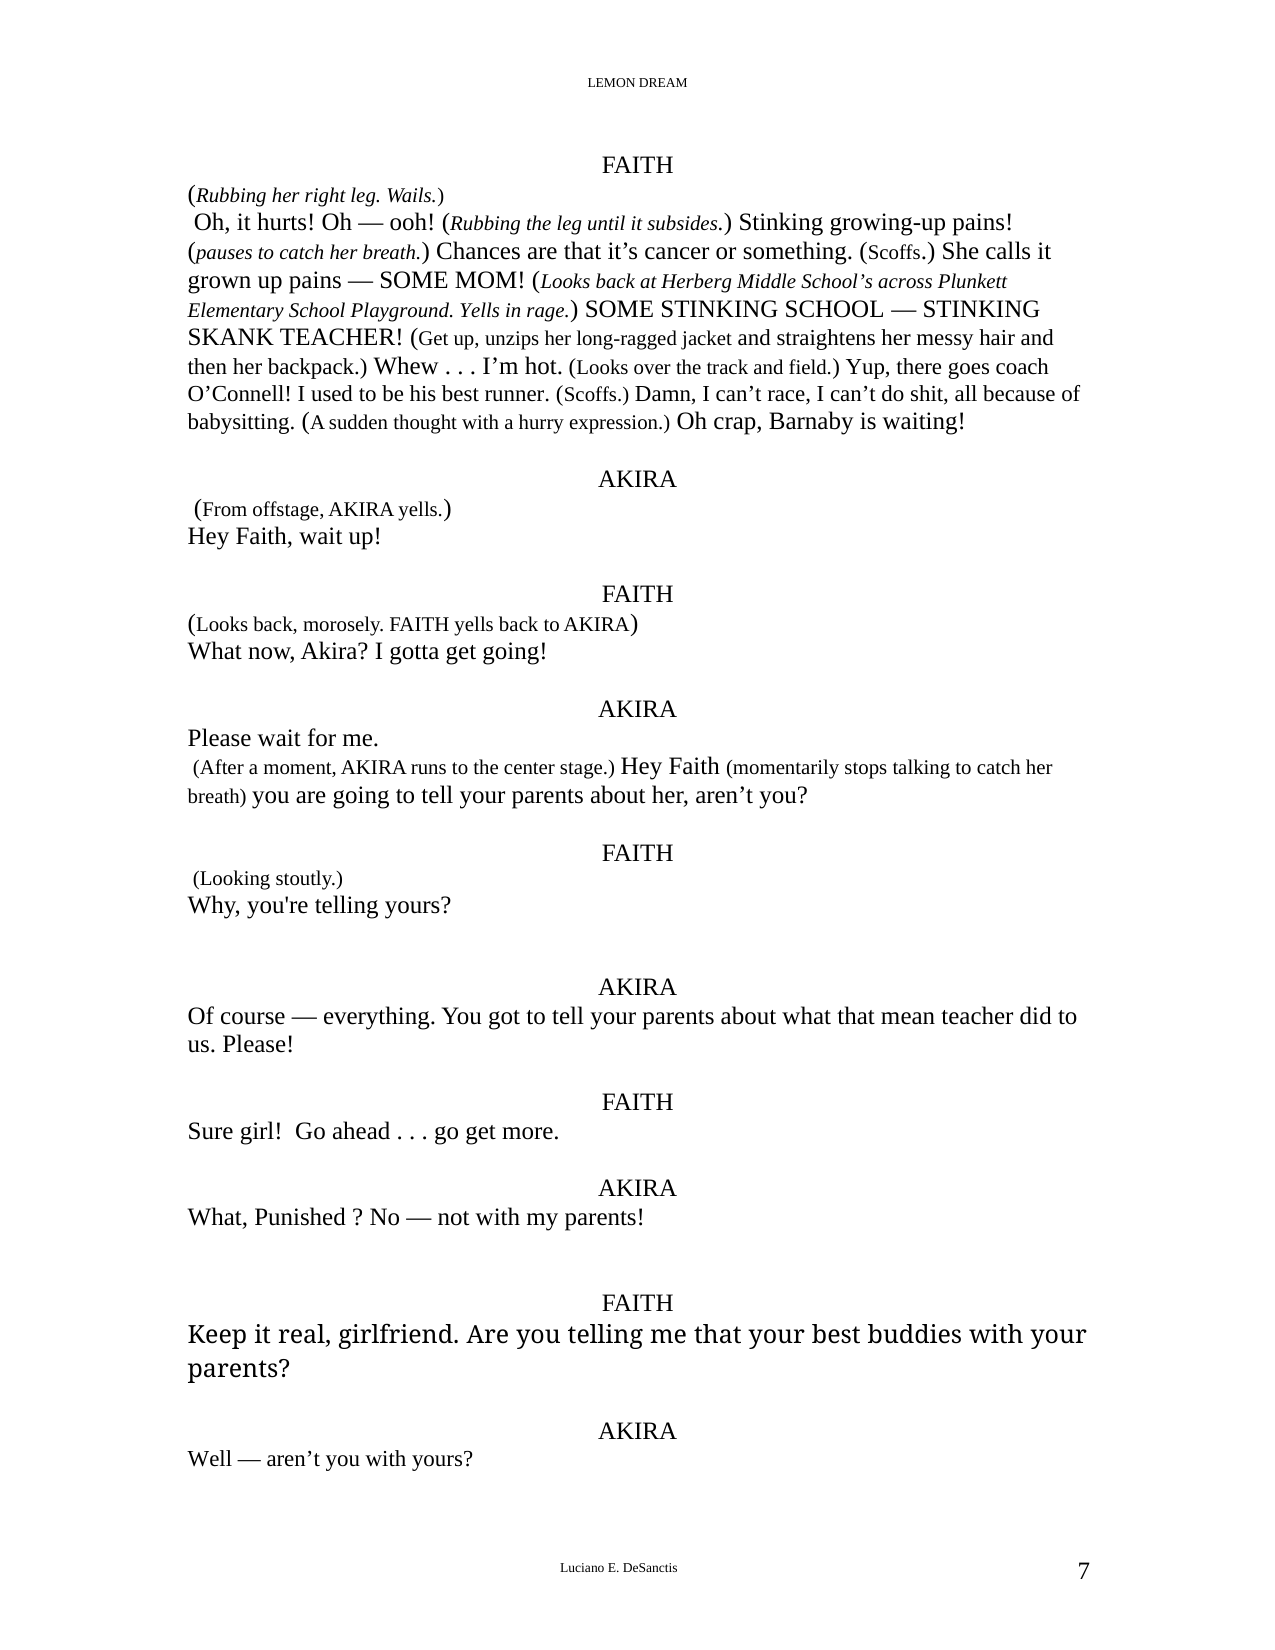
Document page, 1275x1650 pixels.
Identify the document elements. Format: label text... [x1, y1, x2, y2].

text AKIRA [187, 1173, 1087, 1202]
text Hey Faith, wait up! [187, 521, 1087, 550]
text What now, Akira? I gotta get going! [187, 636, 1087, 665]
text (Looks back, morosely. FAITH yells back to AKIRA) [187, 608, 1087, 636]
text Why, you're telling yours? [187, 890, 1087, 919]
text FAITH [187, 579, 1087, 608]
text Keep it real, girlfriend. Are you telling me that your best buddies with your parents? [187, 1317, 1087, 1385]
text FAITH [187, 838, 1087, 866]
text FAITH [187, 1288, 1087, 1317]
text AKIRA [187, 464, 1087, 493]
text (pauses to catch her breath.) Chances are that it’s cancer or something. (Scoffs.) She calls it grown up pains — SOME MOM! (Looks back at Herberg Middle School’s across Plunkett Elementary School Playground. Yells in rage.) SOME STINKING SCHOOL — STINKING SKANK TEACHER! (Get up, unzips her long-ragged jacket and straightens her messy hair and then her backpack.) Whew . . . I’m hot. (Looks over the track and field.) Yup, there goes coach O’Connell! I used to be his best runner. (Scoffs.) Damn, I can’t race, I can’t do shit, all because of babysitting. (A sudden thought with a hurry expression.) Oh crap, Barnaby is waiting! [187, 236, 1087, 435]
text AKIRA [187, 972, 1087, 1001]
text (From offstage, AKIRA yells.) [187, 493, 1087, 521]
text Please wait for me. [187, 723, 1087, 751]
text Oh, it hurts! Oh — ooh! (Rubbing the leg until it subsides.) Stinking growing-up pains! [187, 207, 1087, 236]
text AKIRA [187, 694, 1087, 723]
text Sure girl! Go ahead . . . go get more. [187, 1116, 1087, 1144]
text (Looking stoutly.) [187, 866, 1087, 890]
text FAITH [187, 1087, 1087, 1116]
text (After a moment, AKIRA runs to the center stage.) Hey Faith (momentarily stops talking to catch her breath) you are going to tell your parents about her, aren’t you? [187, 751, 1087, 809]
text AKIRA [187, 1416, 1087, 1445]
text FAITH [187, 150, 1087, 179]
text (Rubbing her right leg. Wails.) [187, 179, 1087, 207]
text Well — aren’t you with yours? [187, 1445, 1087, 1471]
text Of course — everything. You got to tell your parents about what that mean teacher did to us. Please! [187, 1001, 1087, 1058]
text What, Punished ? No ― not with my parents! [187, 1202, 1087, 1231]
